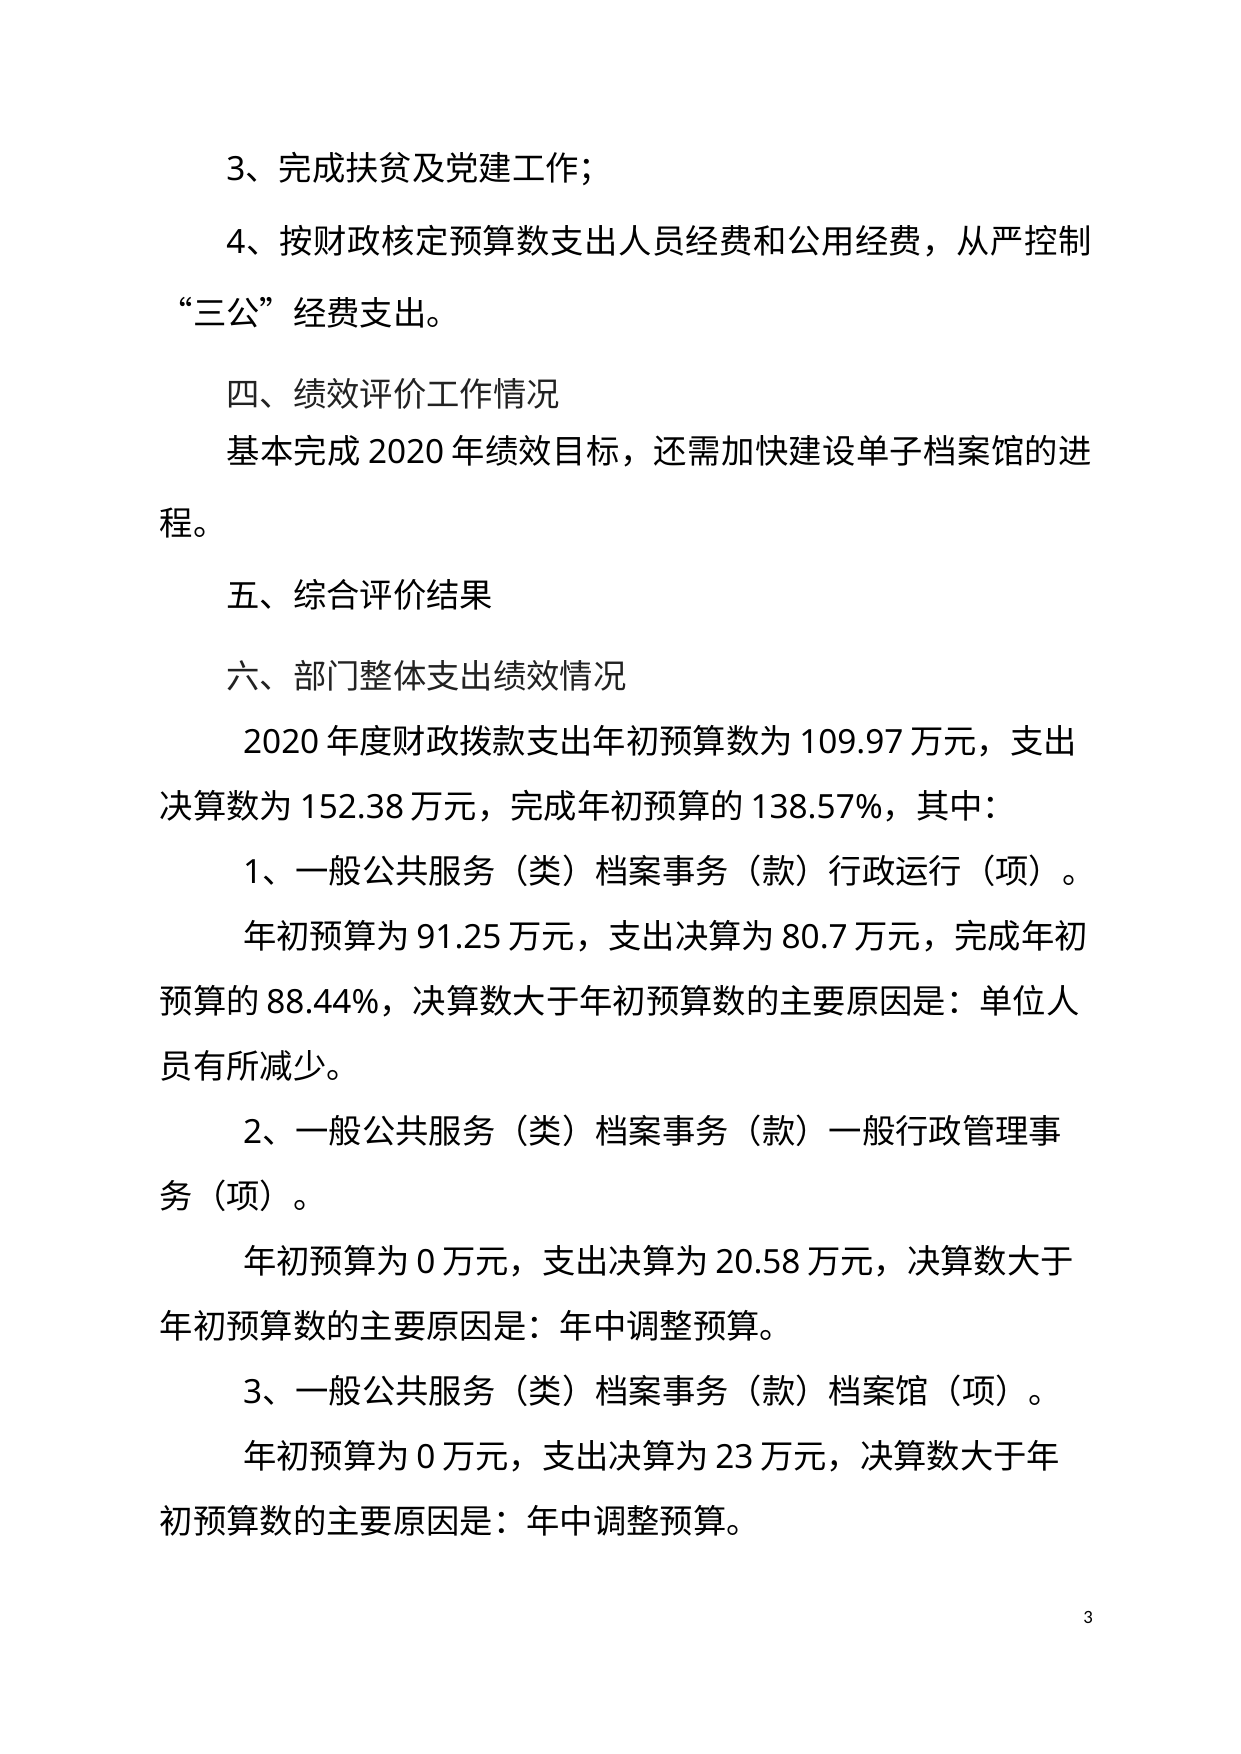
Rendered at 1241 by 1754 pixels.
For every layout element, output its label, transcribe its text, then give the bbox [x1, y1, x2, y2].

text 3、完成扶贫及党建工作； [159, 142, 1092, 190]
list 四、绩效评价工作情况 [159, 359, 1092, 424]
text 基本完成2020年绩效目标，还需加快建设单子档案馆的进程。 [159, 424, 1092, 545]
text 年初预算为91.25万元，支出决算为80.7万元，完成年初预算的88.44%，决算数大于年初预算数的主要原因是：单位人员有所减少。 [159, 901, 1092, 1096]
text 年初预算为0万元，支出决算为20.58万元，决算数大于年初预算数的主要原因是：年中调整预算。 [159, 1226, 1092, 1356]
text 4、按财政核定预算数支出人员经费和公用经费，从严控制“三公”经费支出。 [159, 214, 1092, 335]
text 六、部门整体支出绩效情况 [159, 641, 1092, 706]
text 2、一般公共服务（类）档案事务（款）一般行政管理事务（项）。 [159, 1096, 1092, 1226]
text 2020年度财政拨款支出年初预算数为109.97万元，支出决算数为152.38万元，完成年初预算的138.57%，其中： [159, 706, 1092, 836]
text 年初预算为0万元，支出决算为23万元，决算数大于年初预算数的主要原因是：年中调整预算。 [159, 1421, 1092, 1551]
text 1、一般公共服务（类）档案事务（款）行政运行（项）。 [159, 836, 1092, 901]
text 五、综合评价结果 [159, 569, 1092, 617]
text 3、一般公共服务（类）档案事务（款）档案馆（项）。 [159, 1356, 1092, 1421]
